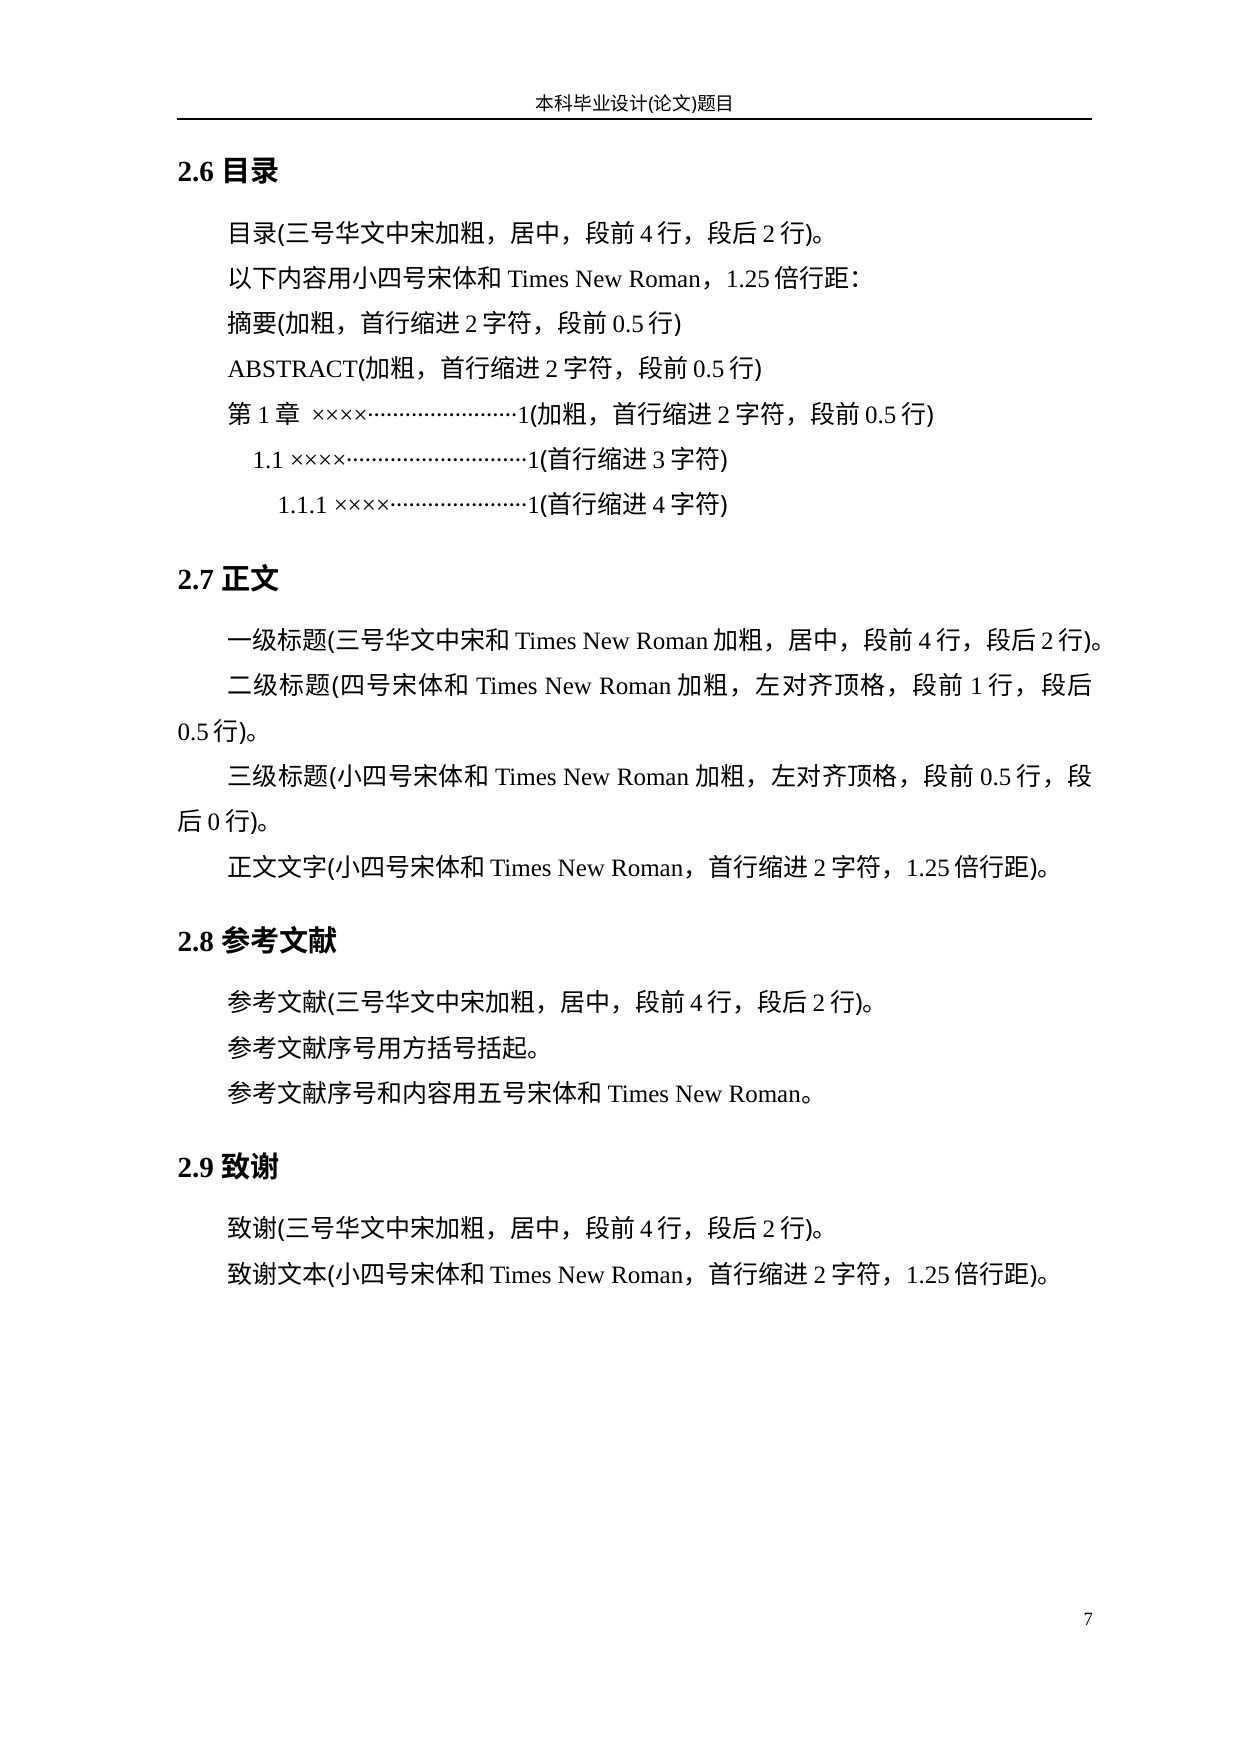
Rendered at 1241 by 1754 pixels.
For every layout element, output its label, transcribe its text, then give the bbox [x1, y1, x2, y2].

text 参考文献(三号华文中宋加粗，居中，段前4行，段后2行)。 [177, 983, 1092, 1019]
text 1.1.1 ××××∙∙∙∙∙∙∙∙∙∙∙∙∙∙∙∙∙∙∙∙∙∙1(首行缩进4字符) [177, 485, 1092, 521]
text 参考文献序号用方括号括起。 [177, 1028, 1092, 1064]
text 参考文献序号和内容用五号宋体和Times New Roman。 [177, 1073, 1092, 1109]
subtitle 2.9 致谢 [177, 1144, 1092, 1186]
text 致谢文本(小四号宋体和Times New Roman，首行缩进2字符，1.25倍行距)。 [177, 1254, 1092, 1291]
subtitle 2.7 正文 [177, 555, 1092, 597]
text 二级标题(四号宋体和Times New Roman加粗，左对齐顶格，段前1行，段后0.5行)。 [177, 666, 1092, 747]
text 摘要(加粗，首行缩进2字符，段前0.5行) [177, 304, 1092, 340]
subtitle 2.6 目录 [177, 148, 1092, 190]
text 以下内容用小四号宋体和Times New Roman，1.25倍行距： [177, 258, 1092, 294]
text 一级标题(三号华文中宋和Times New Roman加粗，居中，段前4行，段后2行)。 [177, 621, 1092, 657]
text 致谢(三号华文中宋加粗，居中，段前4行，段后2行)。 [177, 1209, 1092, 1245]
text 三级标题(小四号宋体和Times New Roman加粗，左对齐顶格，段前0.5行，段后0行)。 [177, 756, 1092, 838]
text 正文文字(小四号宋体和Times New Roman，首行缩进2字符，1.25倍行距)。 [177, 847, 1092, 883]
text 目录(三号华文中宋加粗，居中，段前4行，段后2行)。 [177, 213, 1092, 249]
text ABSTRACT(加粗，首行缩进2字符，段前0.5行) [177, 349, 1092, 385]
text 第1章 ××××∙∙∙∙∙∙∙∙∙∙∙∙∙∙∙∙∙∙∙∙∙∙∙∙1(加粗，首行缩进2字符，段前0.5行) [177, 394, 1092, 431]
text 1.1 ××××∙∙∙∙∙∙∙∙∙∙∙∙∙∙∙∙∙∙∙∙∙∙∙∙∙∙∙∙∙1(首行缩进3字符) [177, 439, 1092, 476]
subtitle 2.8 参考文献 [177, 917, 1092, 960]
